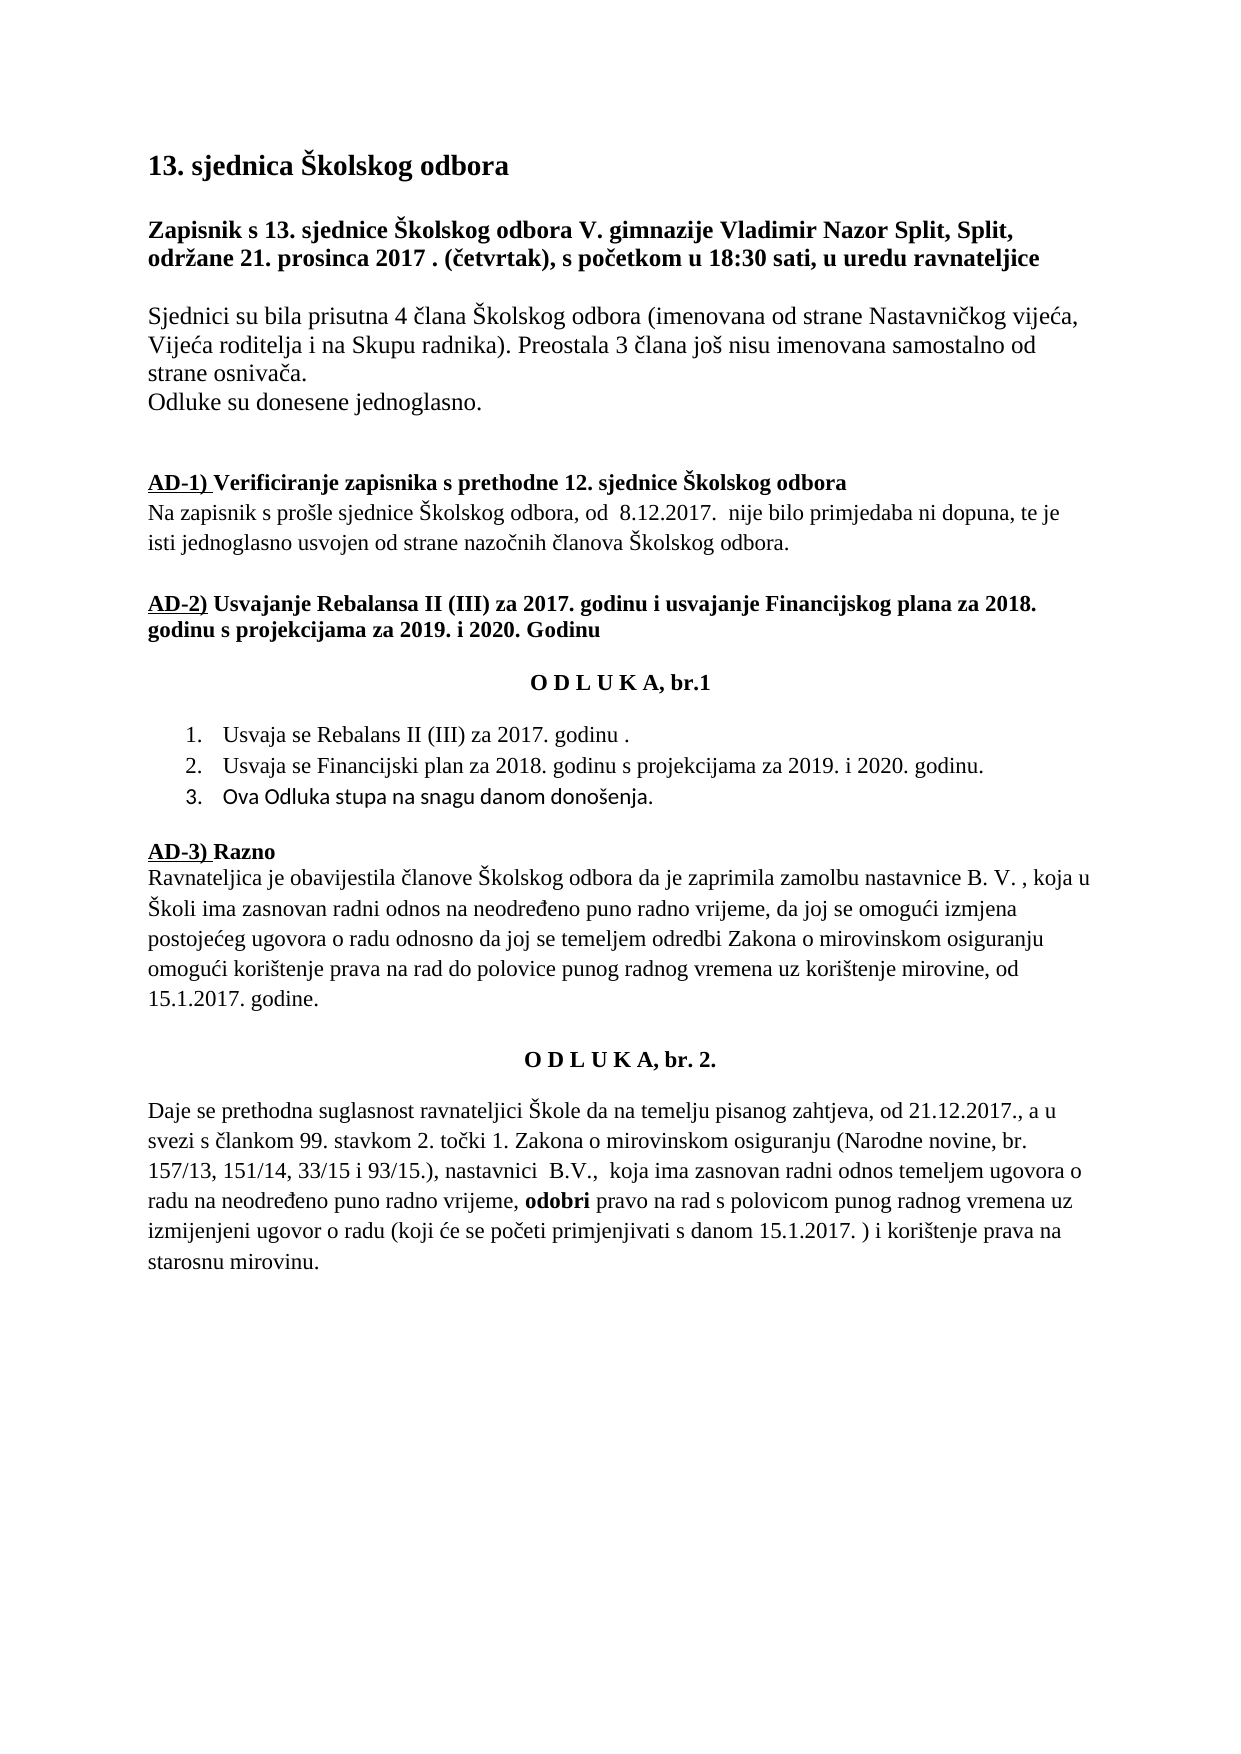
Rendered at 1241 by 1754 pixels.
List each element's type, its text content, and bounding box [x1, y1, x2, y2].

text Odluke su donesene jednoglasno. [148, 387, 1093, 416]
text 13. sjednica Školskog odbora [148, 148, 1093, 181]
text AD-2) Usvajanje Rebalansa II (III) za 2017. godinu i usvajanje Financijskog plana za 2018. godinu s projekcijama za 2019. i 2020. Godinu [148, 590, 1093, 642]
text Zapisnik s 13. sjednice Školskog odbora V. gimnazije Vladimir Nazor Split, Split, održane 21. prosinca 2017 . (četvrtak), s početkom u 18:30 sati, u uredu ravnateljice [148, 215, 1093, 272]
text Sjednici su bila prisutna 4 člana Školskog odbora (imenovana od strane Nastavničkog vijeća, Vijeća roditelja i na Skupu radnika). Preostala 3 člana još nisu imenovana samostalno od strane osnivača. [148, 301, 1093, 387]
text O D L U K A, br. 2. [148, 1046, 1093, 1072]
list Usvaja se Rebalans II (III) za 2017. godinu . [185, 722, 1093, 748]
text Na zapisnik s prošle sjednice Školskog odbora, od 8.12.2017. nije bilo primjedaba ni dopuna, te je isti jednoglasno usvojen od strane nazočnih članova Školskog odbora. [148, 499, 1093, 556]
list Ova Odluka stupa na snagu danom donošenja. [185, 782, 1093, 810]
text Ravnateljica je obavijestila članove Školskog odbora da je zaprimila zamolbu nastavnice B. V. , koja u Školi ima zasnovan radni odnos na neodređeno puno radno vrijeme, da joj se omogući izmjena postojećeg ugovora o radu odnosno da joj se temeljem odredbi Zakona o mirovinskom osiguranju omogući korištenje prava na rad do polovice punog radnog vremena uz korištenje mirovine, od 15.1.2017. godine. [148, 864, 1093, 1012]
text AD-1) Verificiranje zapisnika s prethodne 12. sjednice Školskog odbora [148, 469, 1093, 495]
list Usvaja se Financijski plan za 2018. godinu s projekcijama za 2019. i 2020. godinu. [185, 752, 1093, 778]
text AD-3) Razno [148, 838, 1093, 864]
text O D L U K A, br.1 [148, 669, 1093, 695]
text Daje se prethodna suglasnost ravnateljici Škole da na temelju pisanog zahtjeva, od 21.12.2017., a u svezi s člankom 99. stavkom 2. točki 1. Zakona o mirovinskom osiguranju (Narodne novine, br. 157/13, 151/14, 33/15 i 93/15.), nastavnici B.V., koja ima zasnovan radni odnos temeljem ugovora o radu na neodređeno puno radno vrijeme, odobri pravo na rad s polovicom punog radnog vremena uz izmijenjeni ugovor o radu (koji će se početi primjenjivati s danom 15.1.2017. ) i korištenje prava na starosnu mirovinu. [148, 1097, 1093, 1274]
